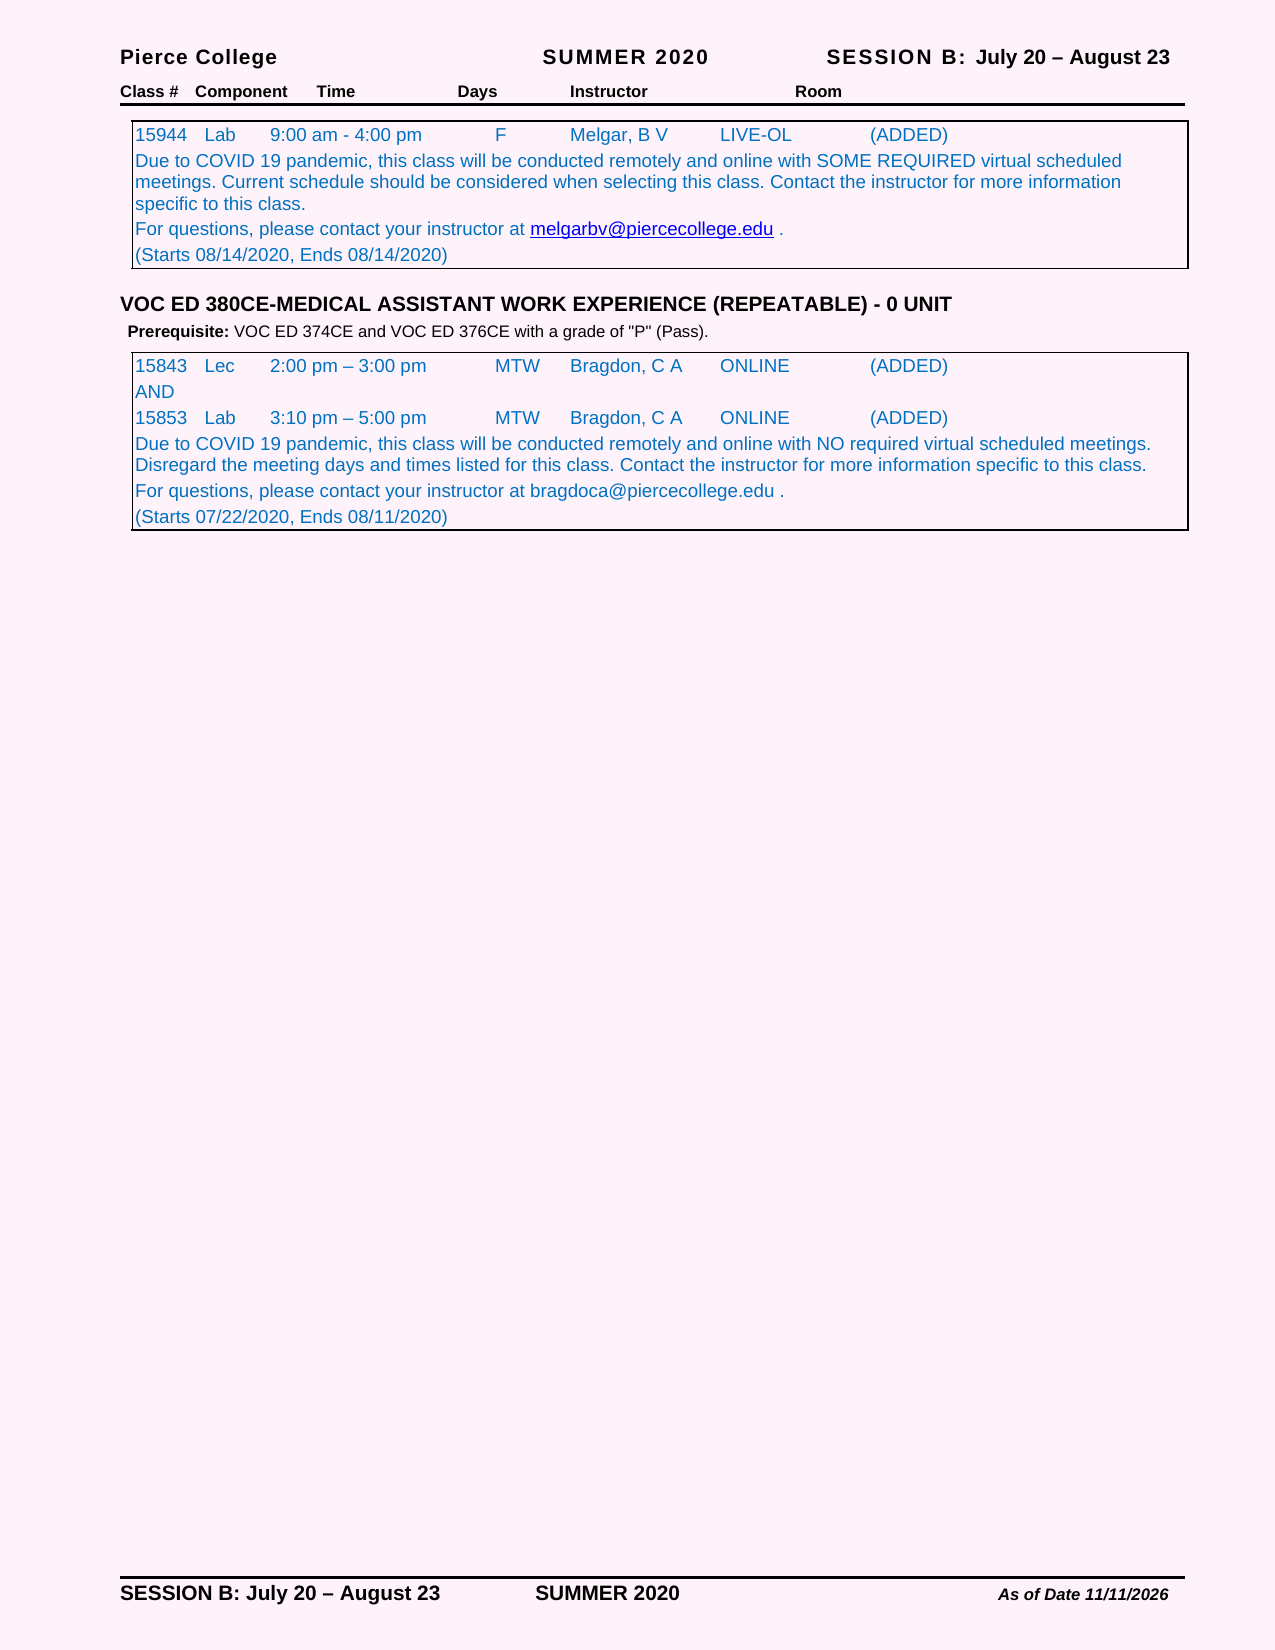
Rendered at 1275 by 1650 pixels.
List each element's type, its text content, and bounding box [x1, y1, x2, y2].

text 15843 Lec 2:00 pm – 3:00 pm MTW Bragdon, C A ONLINE (ADDED) [133, 353, 1187, 377]
title VOC ED 380CE-Medical Assistant Work Experience (Repeatable) - 0 Unit [120, 292, 1185, 316]
text For questions, please contact your instructor at melgarbv@piercecollege.edu . [133, 214, 1187, 240]
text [133, 146, 1187, 214]
text Due to COVID 19 pandemic, this class will be conducted remotely and online with NO required virtual scheduled meetings. Disregard the meeting days and times listed for this class. Contact the instructor for more information specific to this class. [133, 429, 1187, 476]
text 15853 Lab 3:10 pm – 5:00 pm MTW Bragdon, C A ONLINE (ADDED) [133, 403, 1187, 428]
text AND [133, 377, 1187, 403]
text 15944 Lab 9:00 am - 4:00 pm F Melgar, B V LIVE-OL (ADDED) [133, 122, 1187, 145]
text (Starts 07/22/2020, Ends 08/11/2020) [133, 502, 1187, 529]
text For questions, please contact your instructor at bragdoca@piercecollege.edu . [133, 476, 1187, 501]
text Prerequisite: VOC ED 374CE and VOC ED 376CE with a grade of "P" (Pass). [127, 322, 1185, 341]
text (Starts 08/14/2020, Ends 08/14/2020) [133, 240, 1187, 268]
